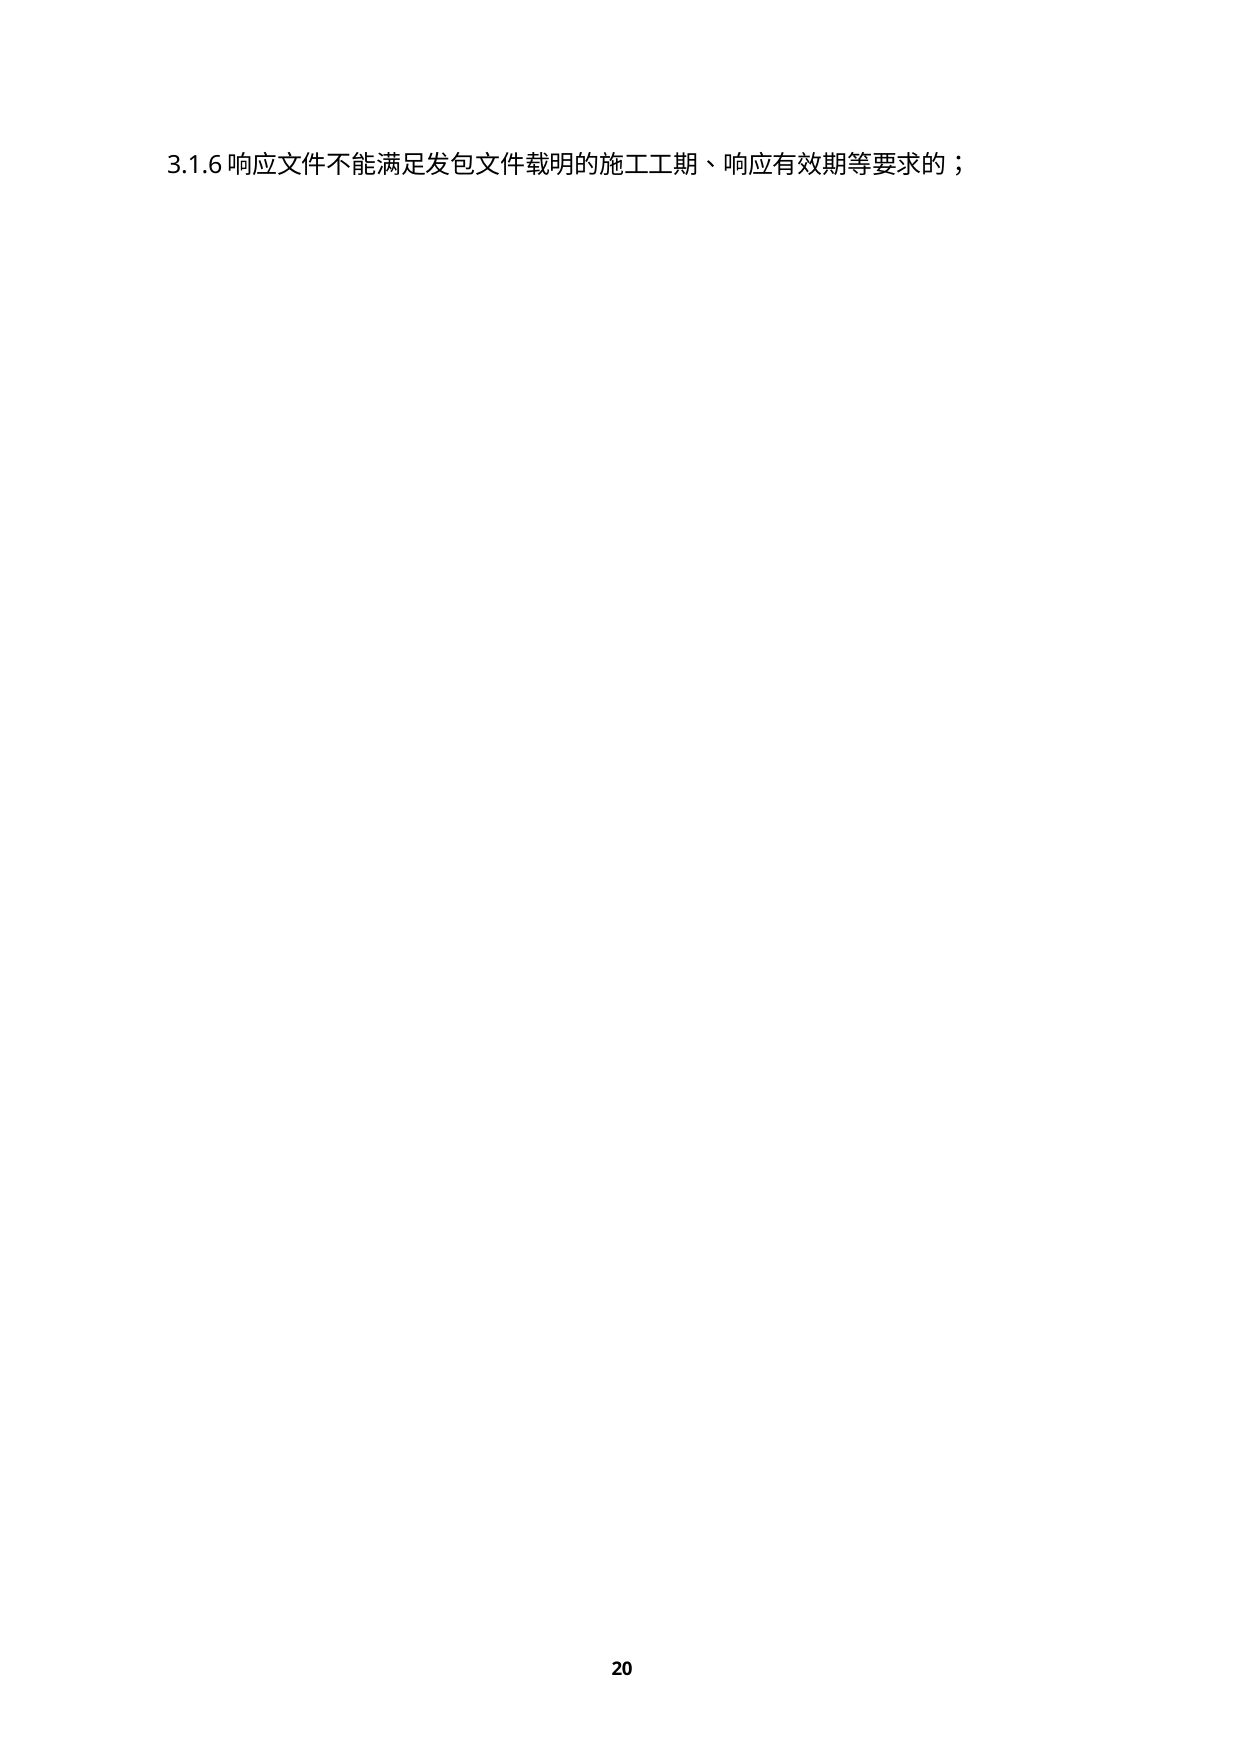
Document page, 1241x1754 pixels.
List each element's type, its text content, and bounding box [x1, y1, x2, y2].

text 3.1.6响应文件不能满足发包文件载明的施工工期、响应有效期等要求的； [167, 149, 1066, 180]
